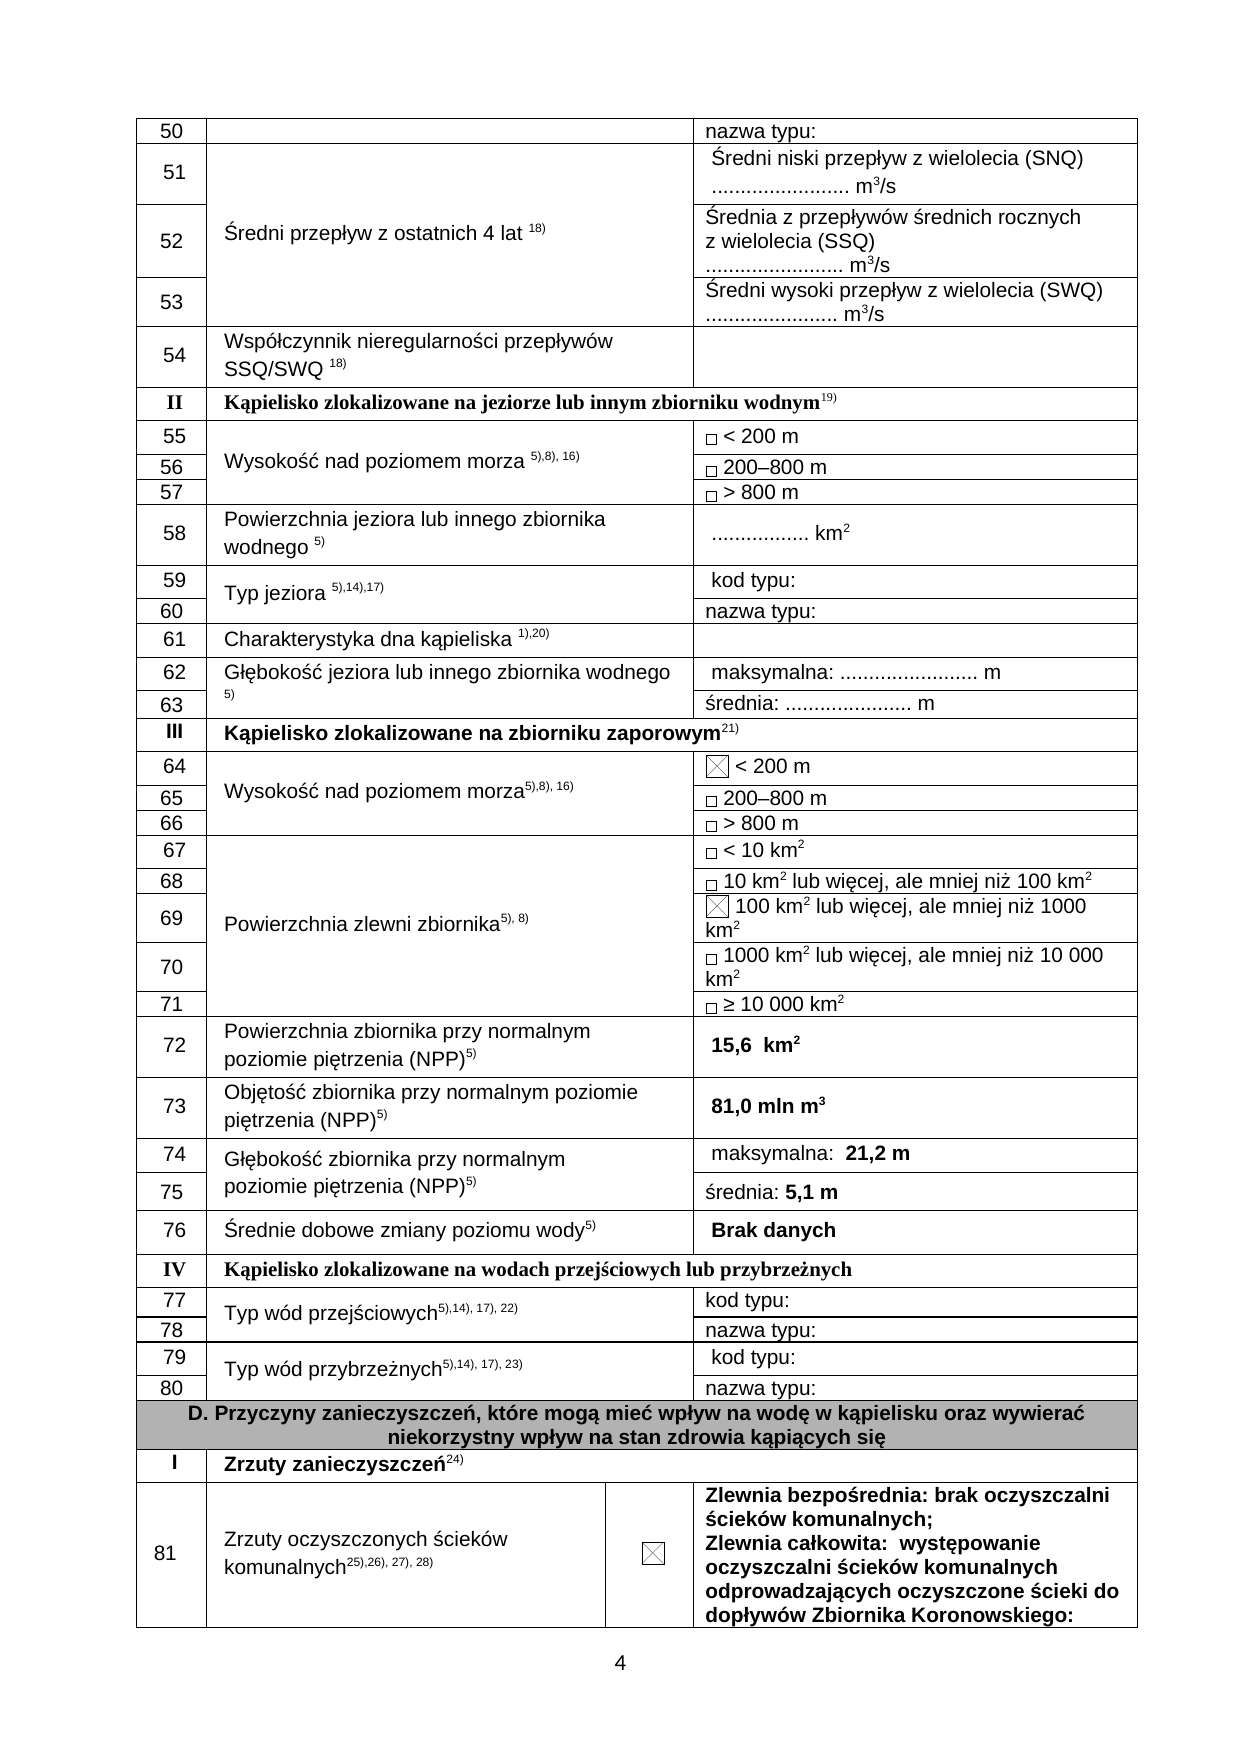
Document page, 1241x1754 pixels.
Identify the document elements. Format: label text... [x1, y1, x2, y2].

table_cell 15,6 km2 [694, 1017, 1137, 1077]
table_cell IV [137, 1255, 206, 1287]
table_cell Typ wód przejściowych5),14), 17), 22) [207, 1288, 693, 1341]
table_cell Kąpielisko zlokalizowane na zbiorniku zaporowym21) [207, 719, 1137, 751]
table_cell Brak danych [694, 1211, 1137, 1253]
table_cell > 800 m [694, 811, 1137, 834]
table_cell 53 [137, 278, 206, 326]
table_cell Wysokość nad poziomem morza 5),8), 16) [207, 421, 693, 504]
table_cell [606, 1483, 693, 1627]
table_cell 70 [137, 943, 206, 991]
table_cell > 800 m [694, 480, 1137, 504]
table_cell II [137, 388, 206, 420]
table_cell 76 [137, 1211, 206, 1253]
table_cell Średni przepływ z ostatnich 4 lat 18) [207, 144, 693, 326]
table_cell III [137, 719, 206, 751]
table_cell 67 [137, 836, 206, 868]
table_cell 81,0 mln m3 [694, 1078, 1137, 1138]
table_cell Powierzchnia zlewni zbiornika5), 8) [207, 836, 693, 1016]
table_cell Objętość zbiornika przy normalnym poziomie piętrzenia (NPP)5) [207, 1078, 693, 1138]
table_cell Powierzchnia jeziora lub innego zbiornika wodnego 5) [207, 505, 693, 565]
table_cell Wysokość nad poziomem morza5),8), 16) [207, 752, 693, 834]
table_cell < 200 m [694, 421, 1137, 454]
table_cell 58 [137, 505, 206, 565]
table_cell [694, 327, 1137, 387]
table_cell 81 [137, 1483, 206, 1627]
table_cell [694, 624, 1137, 657]
table_cell 66 [137, 811, 206, 834]
table_cell Kąpielisko zlokalizowane na wodach przejściowych lub przybrzeżnych [207, 1255, 1137, 1287]
table_cell Średnia z przepływów średnich rocznych z wielolecia (SSQ) ........................ m3/s [694, 205, 1137, 277]
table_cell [207, 119, 693, 143]
table_cell 61 [137, 624, 206, 657]
table_cell D. Przyczyny zanieczyszczeń, które mogą mieć wpływ na wodę w kąpielisku oraz wywierać niekorzystny wpływ na stan zdrowia kąpiących się [137, 1401, 1137, 1449]
table_cell 65 [137, 786, 206, 809]
table_cell ≥ 10 000 km2 [694, 992, 1137, 1016]
table_cell 79 [137, 1343, 206, 1375]
table_cell 51 [137, 144, 206, 204]
table_cell 72 [137, 1017, 206, 1077]
table_cell maksymalna: ........................ m [694, 658, 1137, 690]
table_cell kod typu: [694, 566, 1137, 598]
table_cell 1000 km2 lub więcej, ale mniej niż 10 000 km2 [694, 943, 1137, 991]
table_cell 69 [137, 894, 206, 942]
table_cell średnia: ...................... m [694, 691, 1137, 718]
table_cell nazwa typu: [694, 119, 1137, 143]
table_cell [694, 1483, 1137, 1627]
table_cell 55 [137, 421, 206, 454]
table_cell Charakterystyka dna kąpieliska 1),20) [207, 624, 693, 657]
table_cell Współczynnik nieregularności przepływów SSQ/SWQ 18) [207, 327, 693, 387]
table_cell 100 km2 lub więcej, ale mniej niż 1000 km2 [694, 894, 1137, 942]
table_cell 54 [137, 327, 206, 387]
table_cell Powierzchnia zbiornika przy normalnym poziomie piętrzenia (NPP)5) [207, 1017, 693, 1077]
table_cell Średnie dobowe zmiany poziomu wody5) [207, 1211, 693, 1253]
table_cell 60 [137, 599, 206, 623]
table_cell średnia: 5,1 m [694, 1173, 1137, 1210]
table_cell Średni niski przepływ z wielolecia (SNQ) ........................ m3/s [694, 144, 1137, 204]
table_cell 62 [137, 658, 206, 690]
table_cell 64 [137, 752, 206, 784]
table_cell 78 [137, 1318, 206, 1341]
table_cell 56 [137, 455, 206, 479]
table_cell 63 [137, 691, 206, 718]
table_cell kod typu: [694, 1288, 1137, 1316]
table_cell ................. km2 [694, 505, 1137, 565]
table_cell 57 [137, 480, 206, 504]
table_cell 75 [137, 1173, 206, 1210]
table_cell 52 [137, 205, 206, 277]
table_cell maksymalna: 21,2 m [694, 1139, 1137, 1172]
table_cell Głębokość zbiornika przy normalnym poziomie piętrzenia (NPP)5) [207, 1139, 693, 1210]
table_cell 200–800 m [694, 786, 1137, 809]
table_cell 71 [137, 992, 206, 1016]
table_cell Kąpielisko zlokalizowane na jeziorze lub innym zbiorniku wodnym19) [207, 388, 1137, 420]
table_cell nazwa typu: [694, 599, 1137, 623]
table_cell kod typu: [694, 1343, 1137, 1375]
table_cell < 10 km2 [694, 836, 1137, 868]
table_cell 80 [137, 1376, 206, 1400]
table_cell Typ wód przybrzeżnych5),14), 17), 23) [207, 1343, 693, 1400]
table_cell Głębokość jeziora lub innego zbiornika wodnego 5) [207, 658, 693, 718]
table_cell Średni wysoki przepływ z wielolecia (SWQ) ....................... m3/s [694, 278, 1137, 326]
table_cell nazwa typu: [694, 1318, 1137, 1341]
table_cell 73 [137, 1078, 206, 1138]
table_cell Zrzuty zanieczyszczeń24) [207, 1450, 1137, 1482]
table_cell Typ jeziora 5),14),17) [207, 566, 693, 623]
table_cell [207, 1483, 605, 1627]
table_cell < 200 m [694, 752, 1137, 784]
table_cell 77 [137, 1288, 206, 1316]
table_cell 59 [137, 566, 206, 598]
table_cell 74 [137, 1139, 206, 1172]
table_cell 50 [137, 119, 206, 143]
table_cell I [137, 1450, 206, 1482]
table_cell 68 [137, 869, 206, 893]
table_cell nazwa typu: [694, 1376, 1137, 1400]
table_cell 200–800 m [694, 455, 1137, 479]
table_cell 10 km2 lub więcej, ale mniej niż 100 km2 [694, 869, 1137, 893]
